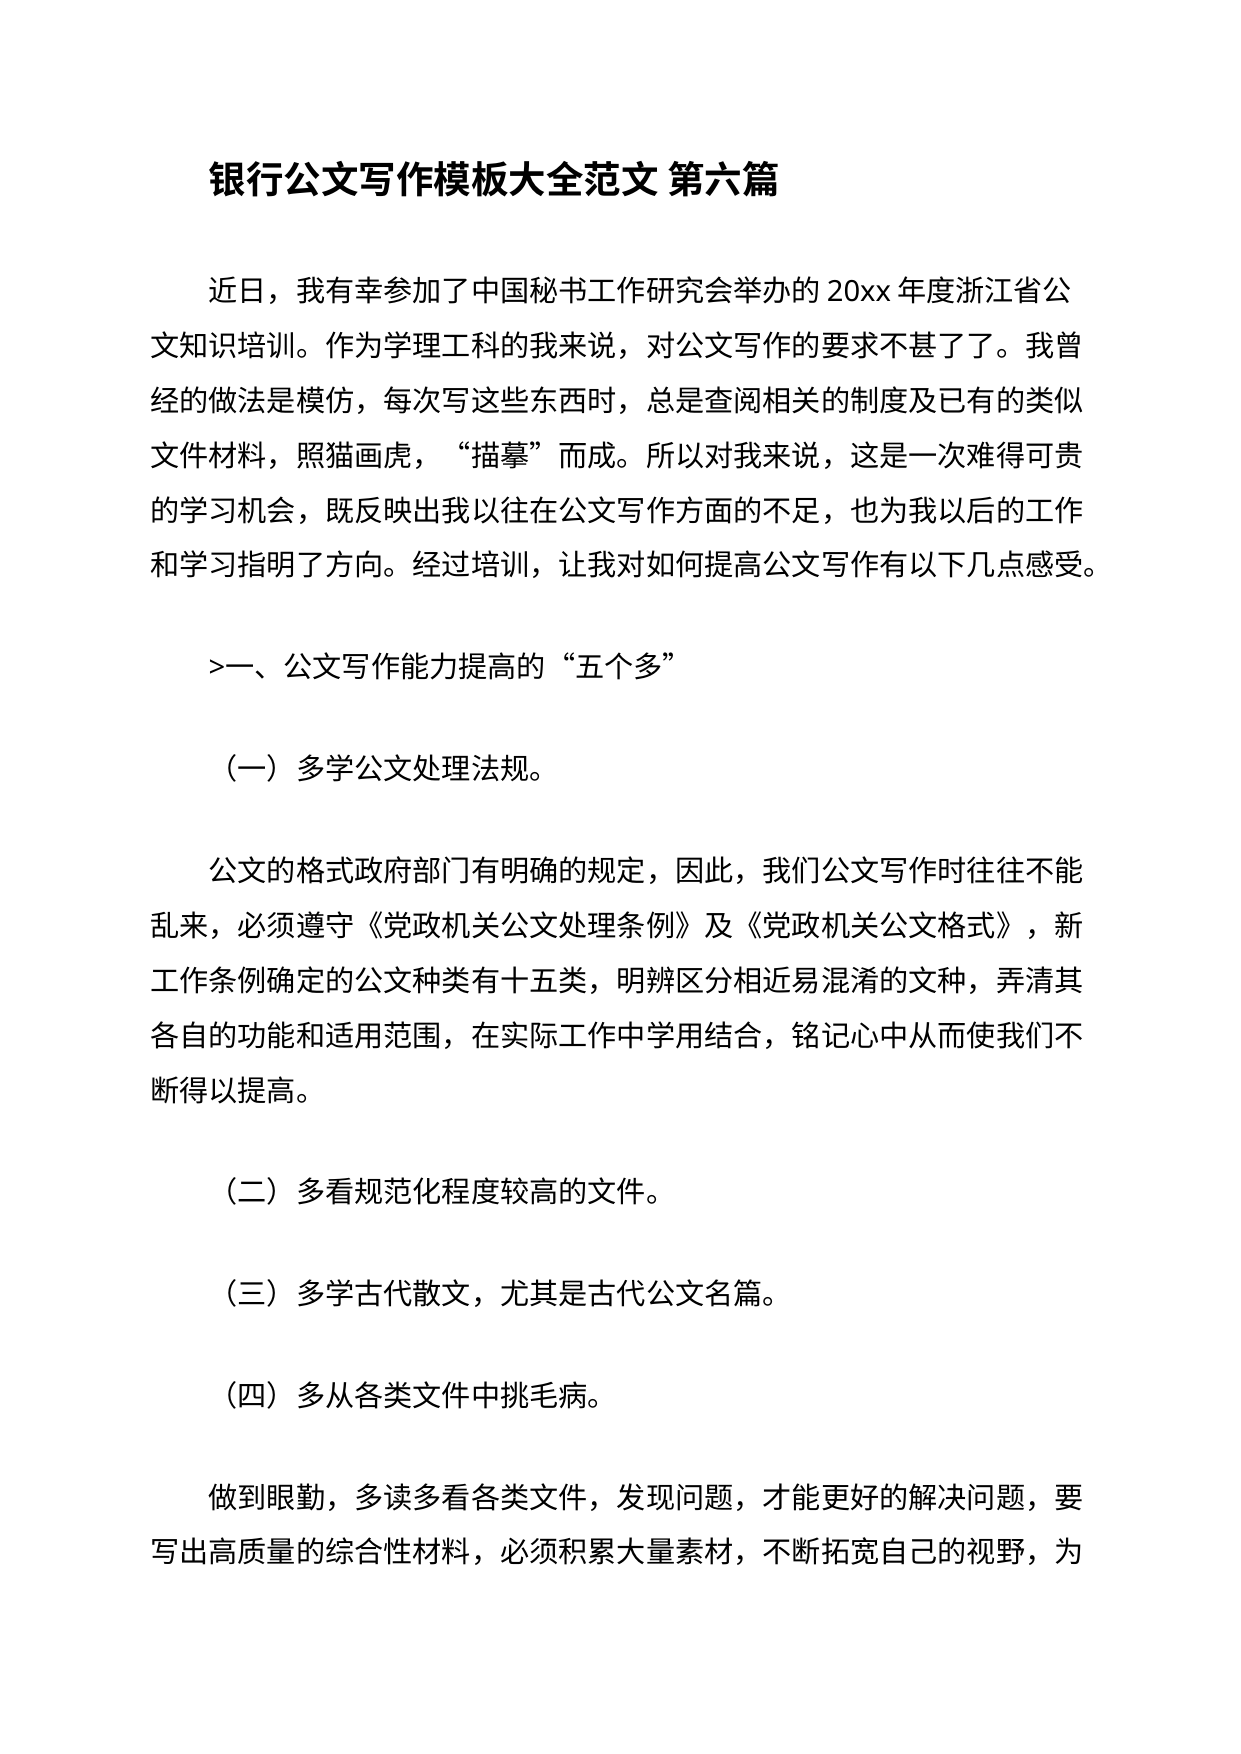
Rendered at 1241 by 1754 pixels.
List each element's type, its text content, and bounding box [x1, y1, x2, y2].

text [150, 1474, 1090, 1571]
text >一、公文写作能力提高的“五个多” [150, 644, 1090, 686]
text （二）多看规范化程度较高的文件。 [150, 1169, 1090, 1211]
text （一）多学公文处理法规。 [150, 746, 1090, 788]
text （三）多学古代散文，尤其是古代公文名篇。 [150, 1271, 1090, 1313]
text 银行公文写作模板大全范文 第六篇 [150, 150, 1090, 204]
text （四）多从各类文件中挑毛病。 [150, 1372, 1090, 1415]
text 近日，我有幸参加了中国秘书工作研究会举办的20xx年度浙江省公文知识培训。作为学理工科的我来说，对公文写作的要求不甚了了。我曾经的做法是模仿，每次写这些东西时，总是查阅相关的制度及已有的类似文件材料，照猫画虎，“描摹”而成。所以对我来说，这是一次难得可贵的学习机会，既反映出我以往在公文写作方面的不足，也为我以后的工作和学习指明了方向。经过培训，让我对如何提高公文写作有以下几点感受。 [150, 267, 1090, 584]
text 公文的格式政府部门有明确的规定，因此，我们公文写作时往往不能乱来，必须遵守《党政机关公文处理条例》及《党政机关公文格式》，新工作条例确定的公文种类有十五类，明辨区分相近易混淆的文种，弄清其各自的功能和适用范围，在实际工作中学用结合，铭记心中从而使我们不断得以提高。 [150, 847, 1090, 1109]
